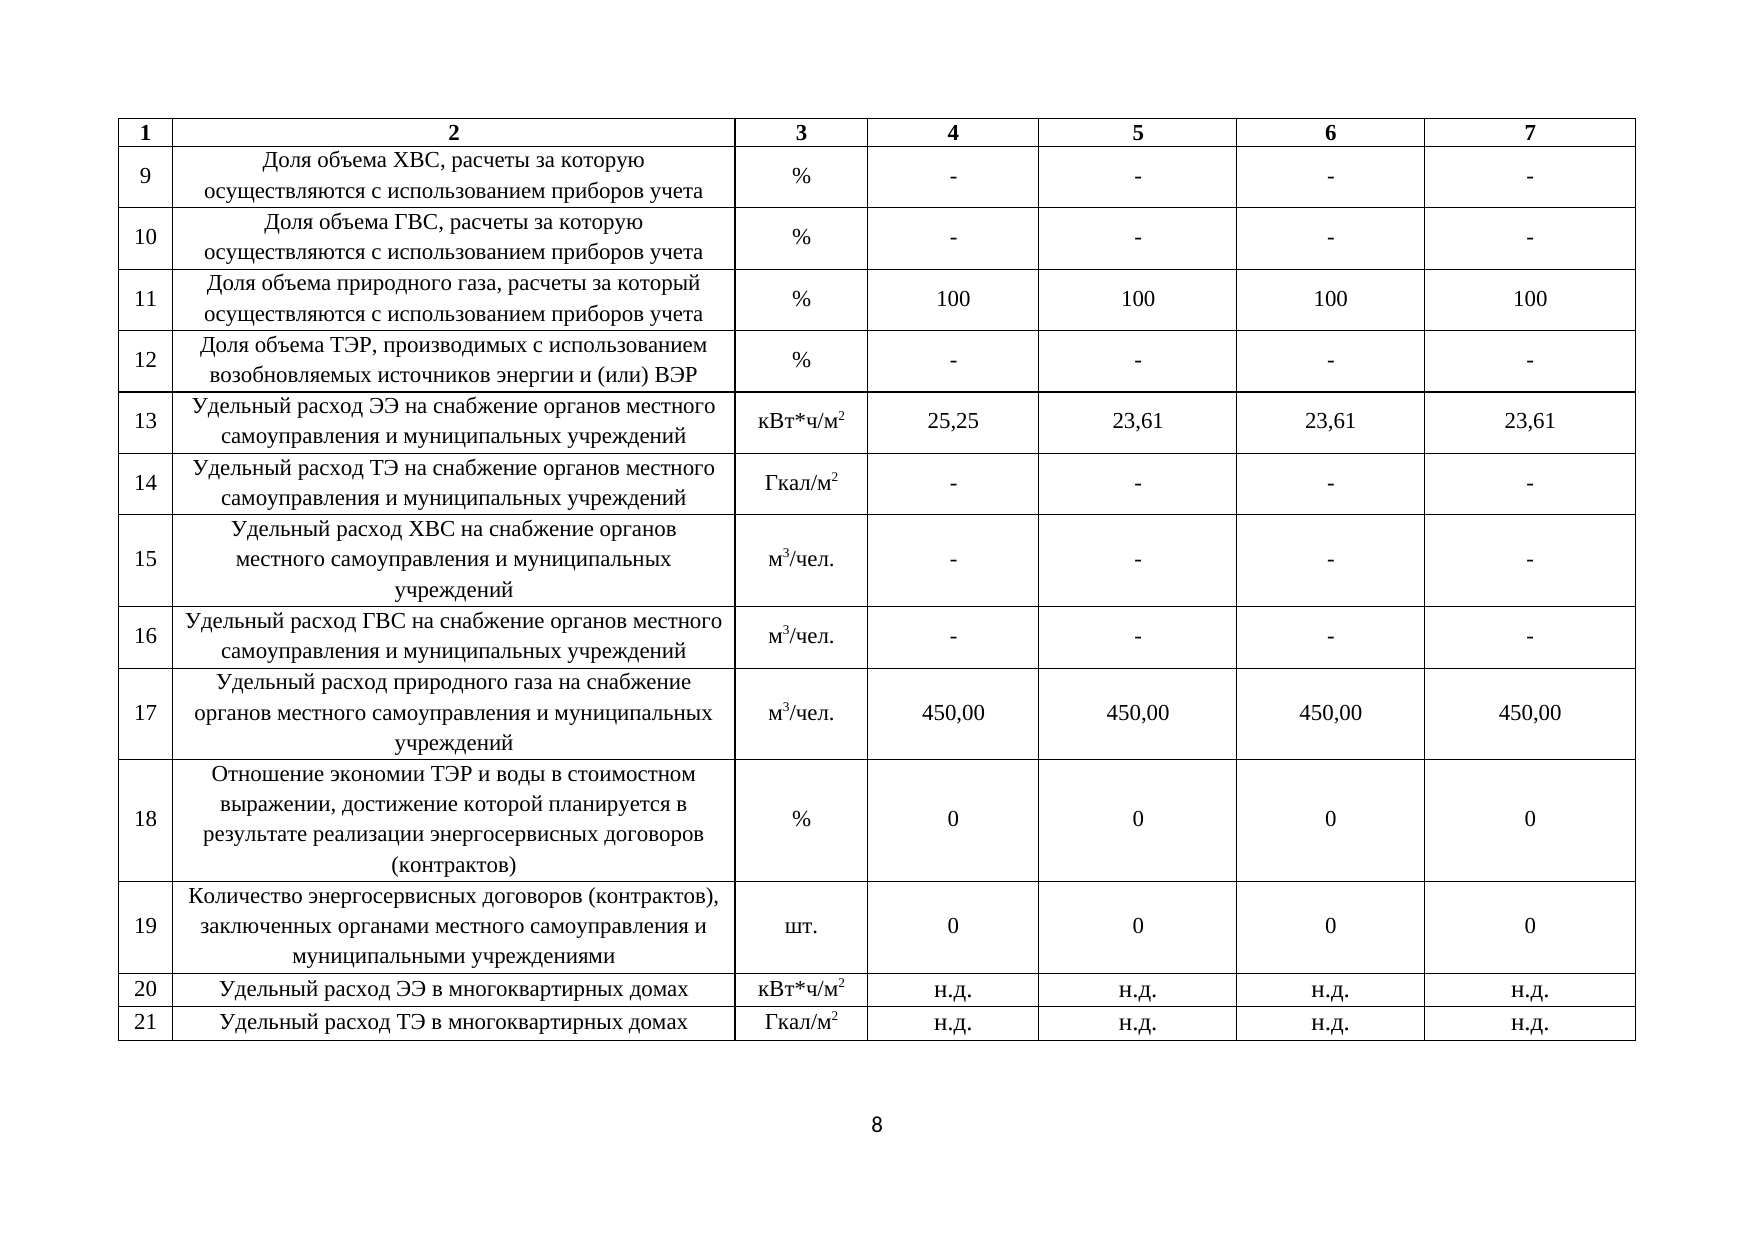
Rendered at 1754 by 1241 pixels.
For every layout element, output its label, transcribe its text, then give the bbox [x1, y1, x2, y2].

table_cell 450,00 [1425, 669, 1635, 759]
table_cell - [1237, 515, 1424, 606]
table_cell - [868, 454, 1038, 514]
table_header 5 [1039, 119, 1236, 146]
table_cell 0 [868, 882, 1038, 973]
table_cell м3/чел. [736, 515, 867, 606]
table_cell 16 [119, 607, 172, 667]
table_cell - [1237, 454, 1424, 514]
table_cell н.д. [1039, 974, 1236, 1006]
table_header 6 [1237, 119, 1424, 146]
table_cell 100 [1039, 270, 1236, 330]
table_cell 17 [119, 669, 172, 759]
table_cell - [1039, 208, 1236, 268]
table_cell - [1039, 515, 1236, 606]
table_cell - [1425, 454, 1635, 514]
table_cell 23,61 [1237, 393, 1424, 453]
table_cell Удельный расход природного газа на снабжение органов местного самоуправления и муниципальных учреждений [173, 669, 734, 759]
table_cell 13 [119, 393, 172, 453]
table_cell % [736, 331, 867, 391]
table_cell 11 [119, 270, 172, 330]
table_cell Удельный расход ЭЭ на снабжение органов местного самоуправления и муниципальных учреждений [173, 393, 734, 453]
table_cell - [1039, 454, 1236, 514]
table_cell - [868, 331, 1038, 391]
table_cell - [1237, 208, 1424, 268]
table_cell - [1039, 607, 1236, 667]
table_cell - [1425, 331, 1635, 391]
table_cell Доля объема ТЭР, производимых с использованием возобновляемых источников энергии и (или) ВЭР [173, 331, 734, 391]
table_header 1 [119, 119, 172, 146]
table_cell - [1425, 607, 1635, 667]
table_cell Удельный расход ГВС на снабжение органов местного самоуправления и муниципальных учреждений [173, 607, 734, 667]
table_cell н.д. [1237, 1007, 1424, 1040]
table_cell - [868, 208, 1038, 268]
table_cell Количество энергосервисных договоров (контрактов), заключенных органами местного самоуправления и муниципальными учреждениями [173, 882, 734, 973]
table_cell % [736, 147, 867, 207]
table_cell Удельный расход ЭЭ в многоквартирных домах [173, 974, 734, 1006]
table_cell 0 [868, 760, 1038, 881]
table_cell - [868, 607, 1038, 667]
table_cell - [1237, 147, 1424, 207]
table_cell н.д. [1425, 1007, 1635, 1040]
table_cell 100 [1237, 270, 1424, 330]
table_cell 21 [119, 1007, 172, 1040]
table_cell Доля объема ГВС, расчеты за которую осуществляются с использованием приборов учета [173, 208, 734, 268]
table_cell шт. [736, 882, 867, 973]
table_cell 0 [1425, 760, 1635, 881]
table_cell Гкал/м2 [736, 454, 867, 514]
table_cell м3/чел. [736, 669, 867, 759]
table_cell кВт*ч/м2 [736, 393, 867, 453]
table_cell кВт*ч/м2 [736, 974, 867, 1006]
table_cell 18 [119, 760, 172, 881]
table_cell - [1425, 147, 1635, 207]
table_cell 15 [119, 515, 172, 606]
table_cell - [868, 515, 1038, 606]
table_cell м3/чел. [736, 607, 867, 667]
table_cell - [1425, 515, 1635, 606]
table_cell н.д. [1237, 974, 1424, 1006]
table_header 2 [173, 119, 734, 146]
table_cell Доля объема природного газа, расчеты за который осуществляются с использованием приборов учета [173, 270, 734, 330]
table_cell 20 [119, 974, 172, 1006]
table_cell Удельный расход ТЭ в многоквартирных домах [173, 1007, 734, 1040]
table_cell 450,00 [1237, 669, 1424, 759]
table_cell 23,61 [1039, 393, 1236, 453]
table_cell 12 [119, 331, 172, 391]
table_cell 0 [1039, 760, 1236, 881]
table_cell н.д. [1039, 1007, 1236, 1040]
table_cell - [1237, 607, 1424, 667]
table_cell 450,00 [868, 669, 1038, 759]
table_header 7 [1425, 119, 1635, 146]
table_header 4 [868, 119, 1038, 146]
table_cell Отношение экономии ТЭР и воды в стоимостном выражении, достижение которой планируется в результате реализации энергосервисных договоров (контрактов) [173, 760, 734, 881]
table_cell н.д. [868, 974, 1038, 1006]
table_cell 100 [1425, 270, 1635, 330]
table_cell н.д. [868, 1007, 1038, 1040]
table_cell % [736, 270, 867, 330]
table_cell 0 [1039, 882, 1236, 973]
table_cell 19 [119, 882, 172, 973]
table_cell 100 [868, 270, 1038, 330]
table_cell - [1039, 331, 1236, 391]
table_cell 10 [119, 208, 172, 268]
table_cell Доля объема ХВС, расчеты за которую осуществляются с использованием приборов учета [173, 147, 734, 207]
table_header 3 [736, 119, 867, 146]
table_cell Удельный расход ХВС на снабжение органов местного самоуправления и муниципальных учреждений [173, 515, 734, 606]
table_cell 450,00 [1039, 669, 1236, 759]
table_cell 25,25 [868, 393, 1038, 453]
table_cell 23,61 [1425, 393, 1635, 453]
table_cell - [1237, 331, 1424, 391]
table_cell % [736, 208, 867, 268]
table_cell 0 [1237, 760, 1424, 881]
table_cell 9 [119, 147, 172, 207]
table_cell % [736, 760, 867, 881]
table_cell - [868, 147, 1038, 207]
table_cell Гкал/м2 [736, 1007, 867, 1040]
table_cell 0 [1237, 882, 1424, 973]
table_cell 14 [119, 454, 172, 514]
table_cell Удельный расход ТЭ на снабжение органов местного самоуправления и муниципальных учреждений [173, 454, 734, 514]
table_cell - [1425, 208, 1635, 268]
table_cell н.д. [1425, 974, 1635, 1006]
table_cell - [1039, 147, 1236, 207]
table_cell 0 [1425, 882, 1635, 973]
